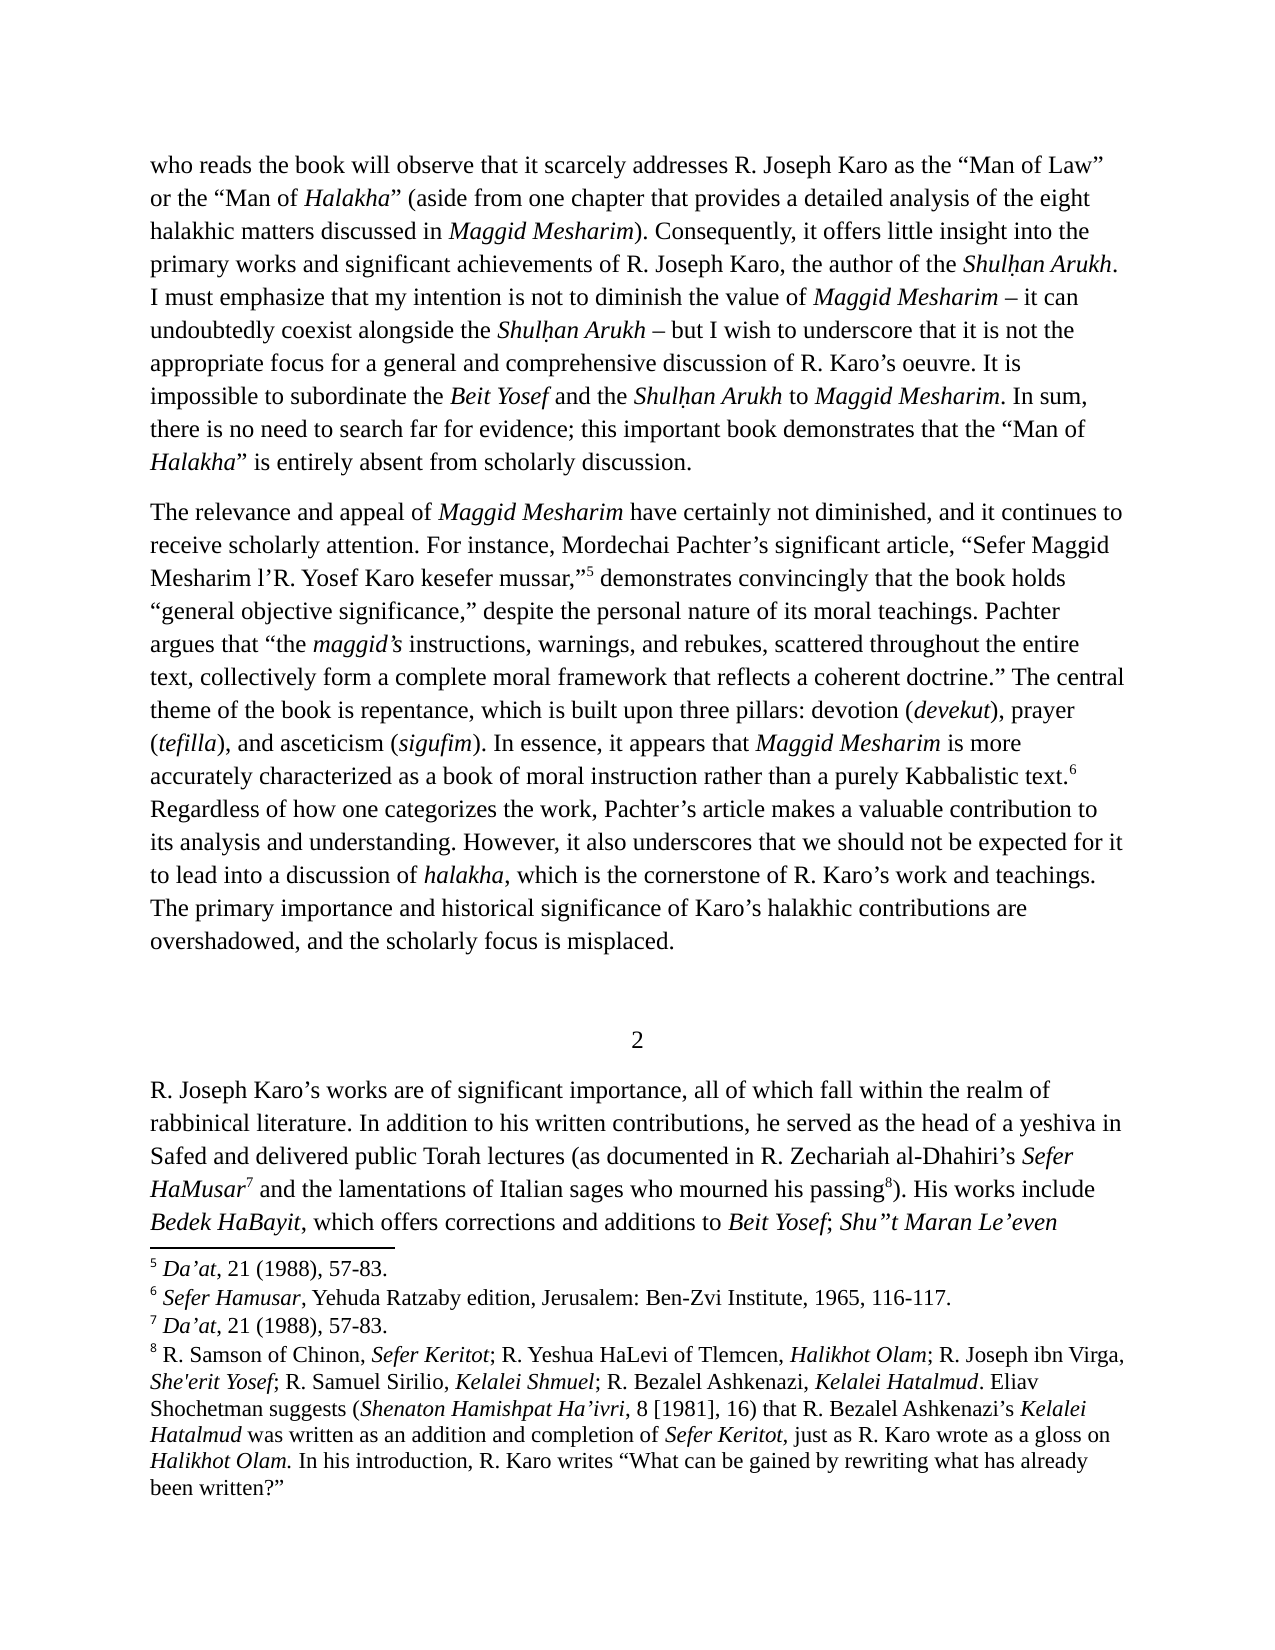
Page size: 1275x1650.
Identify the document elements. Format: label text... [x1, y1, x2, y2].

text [150, 1075, 1125, 1236]
text 2 [150, 1026, 1125, 1054]
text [150, 150, 1125, 476]
text The relevance and appeal of Maggid Mesharim have certainly not diminished, and it continues to receive scholarly attention. For instance, Mordechai Pachter’s significant article, “Sefer Maggid Mesharim l’R. Yosef Karo kesefer mussar,” demonstrates convincingly that the book holds “general objective significance,” despite the personal nature of its moral teachings. Pachter argues that “the maggid’s instructions, warnings, and rebukes, scattered throughout the entire text, collectively form a complete moral framework that reflects a coherent doctrine.” The central theme of the book is repentance, which is built upon three pillars: devotion (devekut), prayer (tefilla), and asceticism (sigufim). In essence, it appears that Maggid Mesharim is more accurately characterized as a book of moral instruction rather than a purely Kabbalistic text. Regardless of how one categorizes the work, Pachter’s article makes a valuable contribution to its analysis and understanding. However, it also underscores that we should not be expected for it to lead into a discussion of halakha, which is the cornerstone of R. Karo’s work and teachings. The primary importance and historical significance of Karo’s halakhic contributions are overshadowed, and the scholarly focus is misplaced. [150, 497, 1125, 955]
